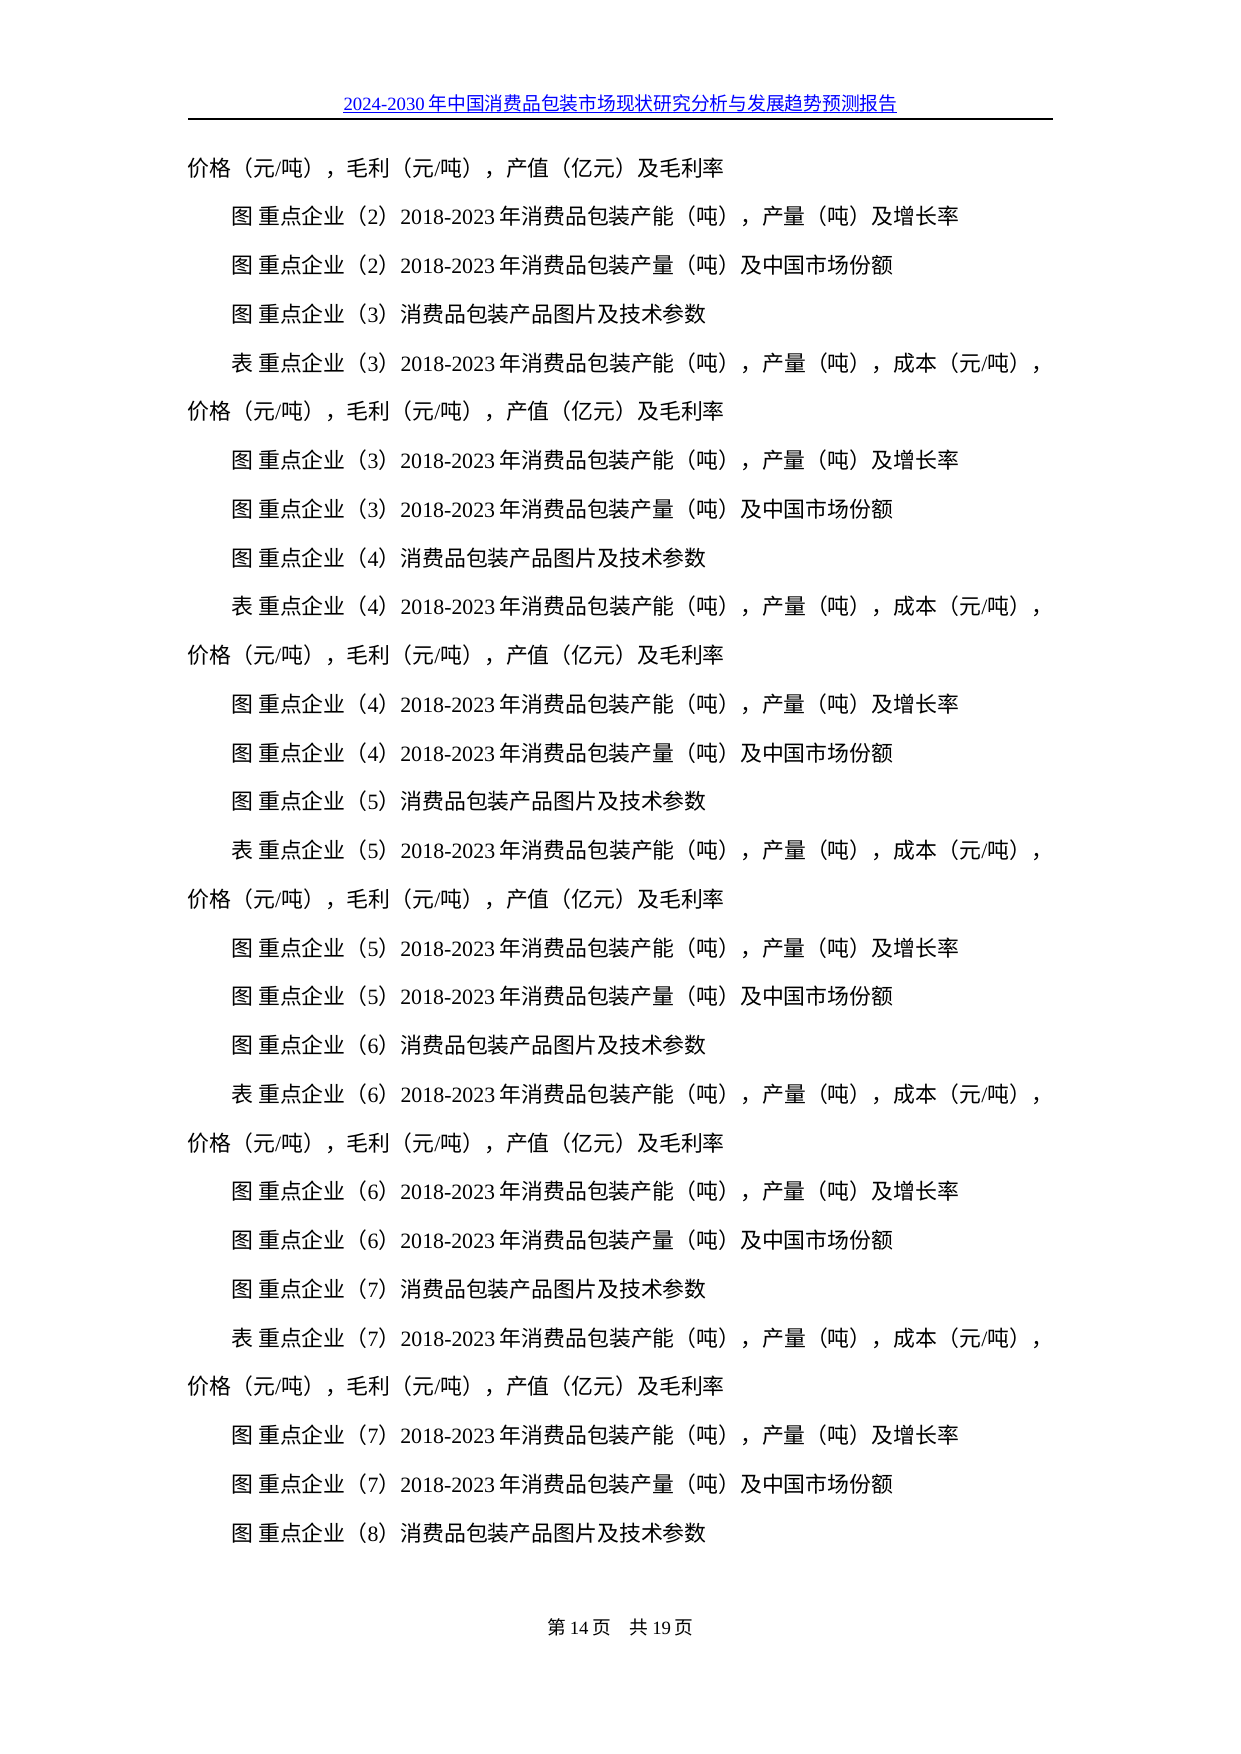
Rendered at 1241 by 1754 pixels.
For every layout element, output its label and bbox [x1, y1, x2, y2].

text [187, 150, 1053, 1548]
